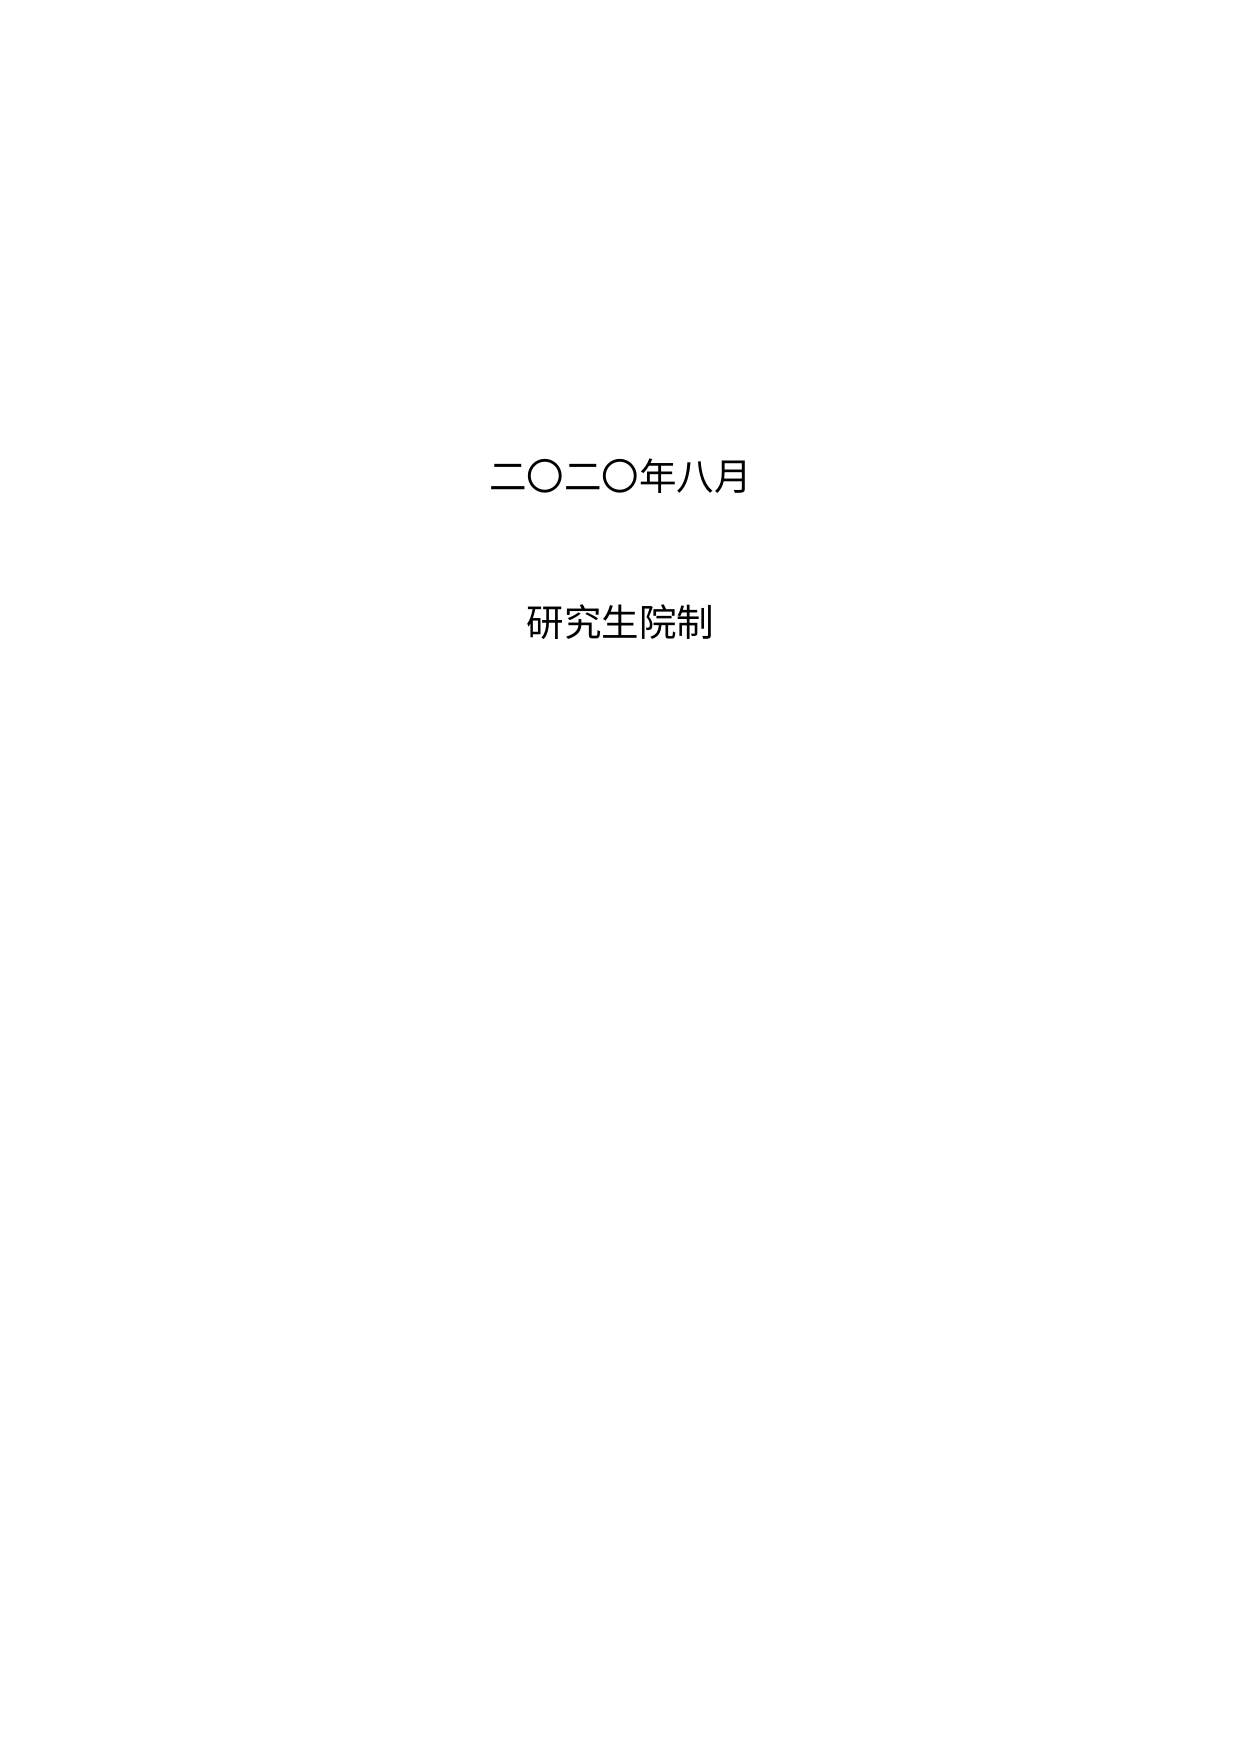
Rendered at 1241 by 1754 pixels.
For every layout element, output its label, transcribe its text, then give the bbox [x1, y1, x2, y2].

text 二〇二〇年八月 [159, 441, 1081, 506]
text 研究生院制 [159, 588, 1081, 653]
